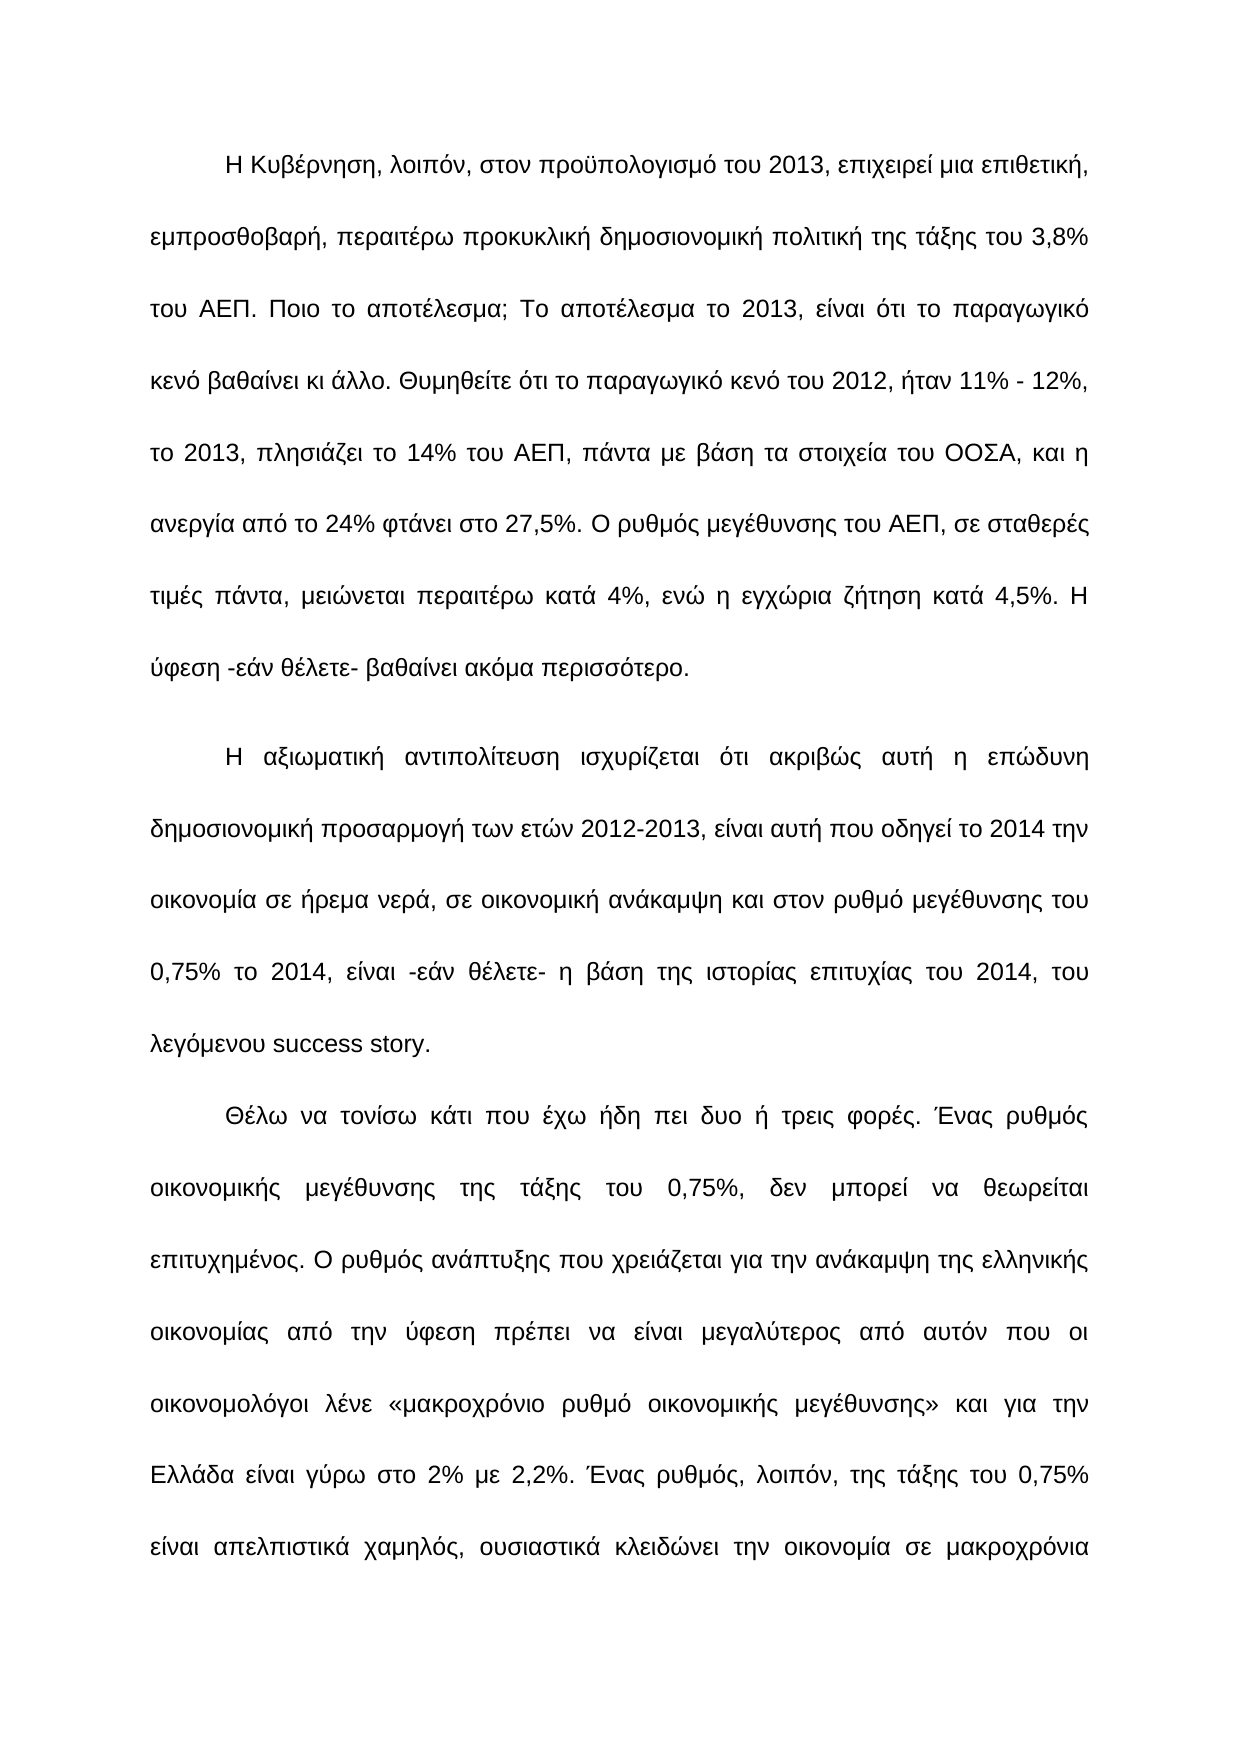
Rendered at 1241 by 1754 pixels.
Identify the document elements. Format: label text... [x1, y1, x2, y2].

text Η Κυβέρνηση, λοιπόν, στον προϋπολογισμό του 2013, επιχειρεί μια επιθετική, εμπροσθοβαρή, περαιτέρω προκυκλική δημοσιονομική πολιτική της τάξης του 3,8% του ΑΕΠ. Ποιο το αποτέλεσμα; Το αποτέλεσμα το 2013, είναι ότι το παραγωγικό κενό βαθαίνει κι άλλο. Θυμηθείτε ότι το παραγωγικό κενό του 2012, ήταν 11% - 12%, το 2013, πλησιάζει το 14% του ΑΕΠ, πάντα με βάση τα στοιχεία του ΟΟΣΑ, και η ανεργία από το 24% φτάνει στο 27,5%. Ο ρυθμός μεγέθυνσης του ΑΕΠ, σε σταθερές τιμές πάντα, μειώνεται περαιτέρω κατά 4%, ενώ η εγχώρια ζήτηση κατά 4,5%. Η ύφεση -εάν θέλετε- βαθαίνει ακόμα περισσότερο. [150, 150, 1090, 682]
text Η αξιωματική αντιπολίτευση ισχυρίζεται ότι ακριβώς αυτή η επώδυνη δημοσιονομική προσαρμογή των ετών 2012-2013, είναι αυτή που οδηγεί το 2014 την οικονομία σε ήρεμα νερά, σε οικονομική ανάκαμψη και στον ρυθμό μεγέθυνσης του 0,75% το 2014, είναι -εάν θέλετε- η βάση της ιστορίας επιτυχίας του 2014, του λεγόμενου success story. [150, 742, 1090, 1058]
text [150, 1101, 1090, 1561]
